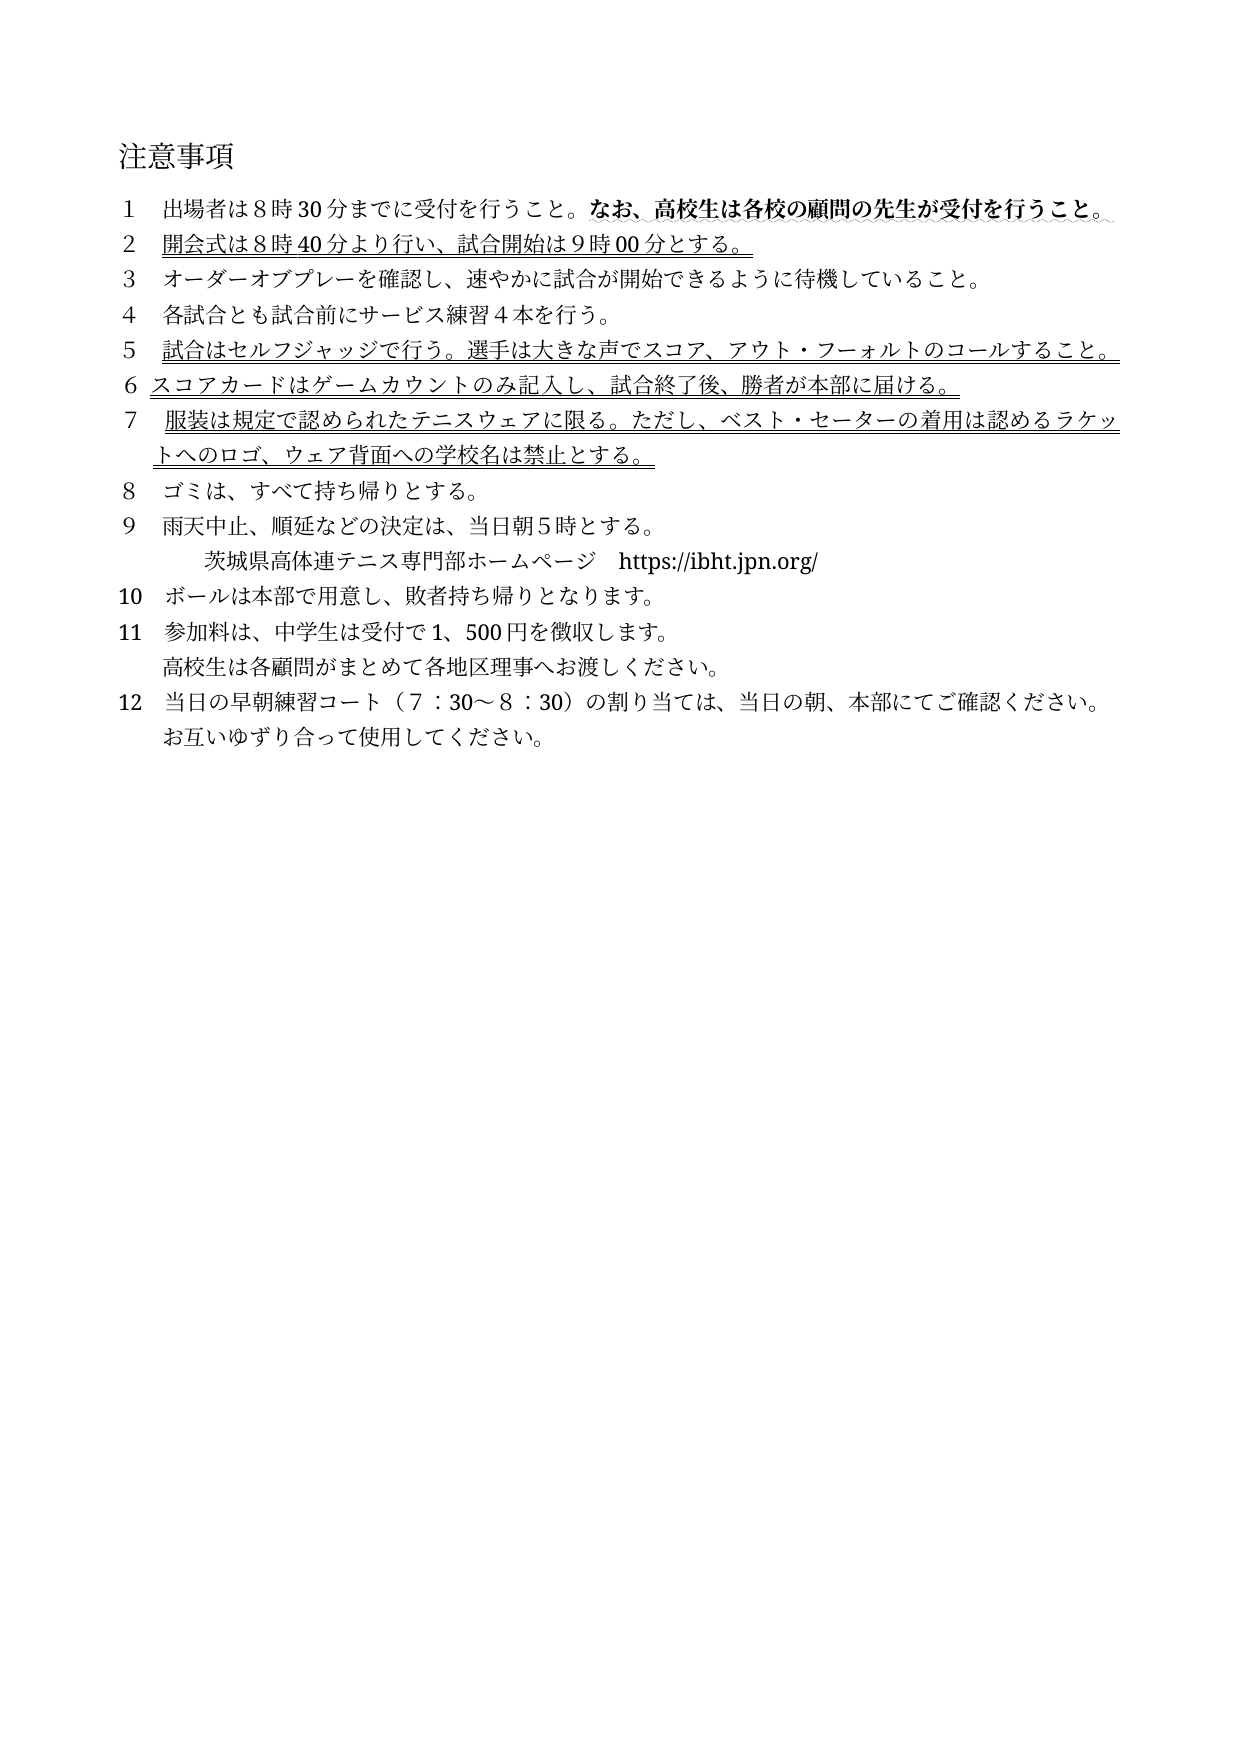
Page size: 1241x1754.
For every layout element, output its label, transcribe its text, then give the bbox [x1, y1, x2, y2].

text ７ 服装は規定で認められたテニスウェアに限る。ただし、ベスト・セーターの着用は認めるラケットへのロゴ、ウェア背面への学校名は禁止とする。 [120, 402, 1122, 472]
text お互いゆずり合って使用してください。 [118, 718, 1122, 754]
text ６ スコアカードはゲームカウントのみ記入し、試合終了後、勝者が本部に届ける。 [120, 366, 1122, 402]
text 11 参加料は、中学生は受付で1、500円を徴収します。 [118, 613, 1122, 648]
text ９ 雨天中止、順延などの決定は、当日朝５時とする。 [118, 507, 1122, 542]
text １ 出場者は８時30分までに受付を行うこと。なお、高校生は各校の顧問の先生が受付を行うこと。 [118, 190, 1122, 226]
text ２ 開会式は８時40分より行い、試合開始は９時00分とする。 [118, 226, 1122, 261]
text 10 ボールは本部で用意し、敗者持ち帰りとなります。 [118, 578, 1122, 613]
text ３ オーダーオブプレーを確認し、速やかに試合が開始できるように待機していること。 [118, 261, 1122, 296]
text 12 当日の早朝練習コート（７：30～８：30）の割り当ては、当日の朝、本部にてご確認ください。 [118, 683, 1122, 718]
text 茨城県高体連テニス専門部ホームページ https://ibht.jpn.org/ [182, 542, 1122, 578]
text ５ 試合はセルフジャッジで行う。選手は大きな声でスコア、アウト・フーォルトのコールすること。 [118, 331, 1122, 366]
text 高校生は各顧問がまとめて各地区理事へお渡しください。 [118, 648, 1122, 683]
text 注意事項 [118, 120, 1122, 190]
text ４ 各試合とも試合前にサービス練習４本を行う。 [118, 296, 1122, 331]
text ８ ゴミは、すべて持ち帰りとする。 [118, 472, 1122, 507]
